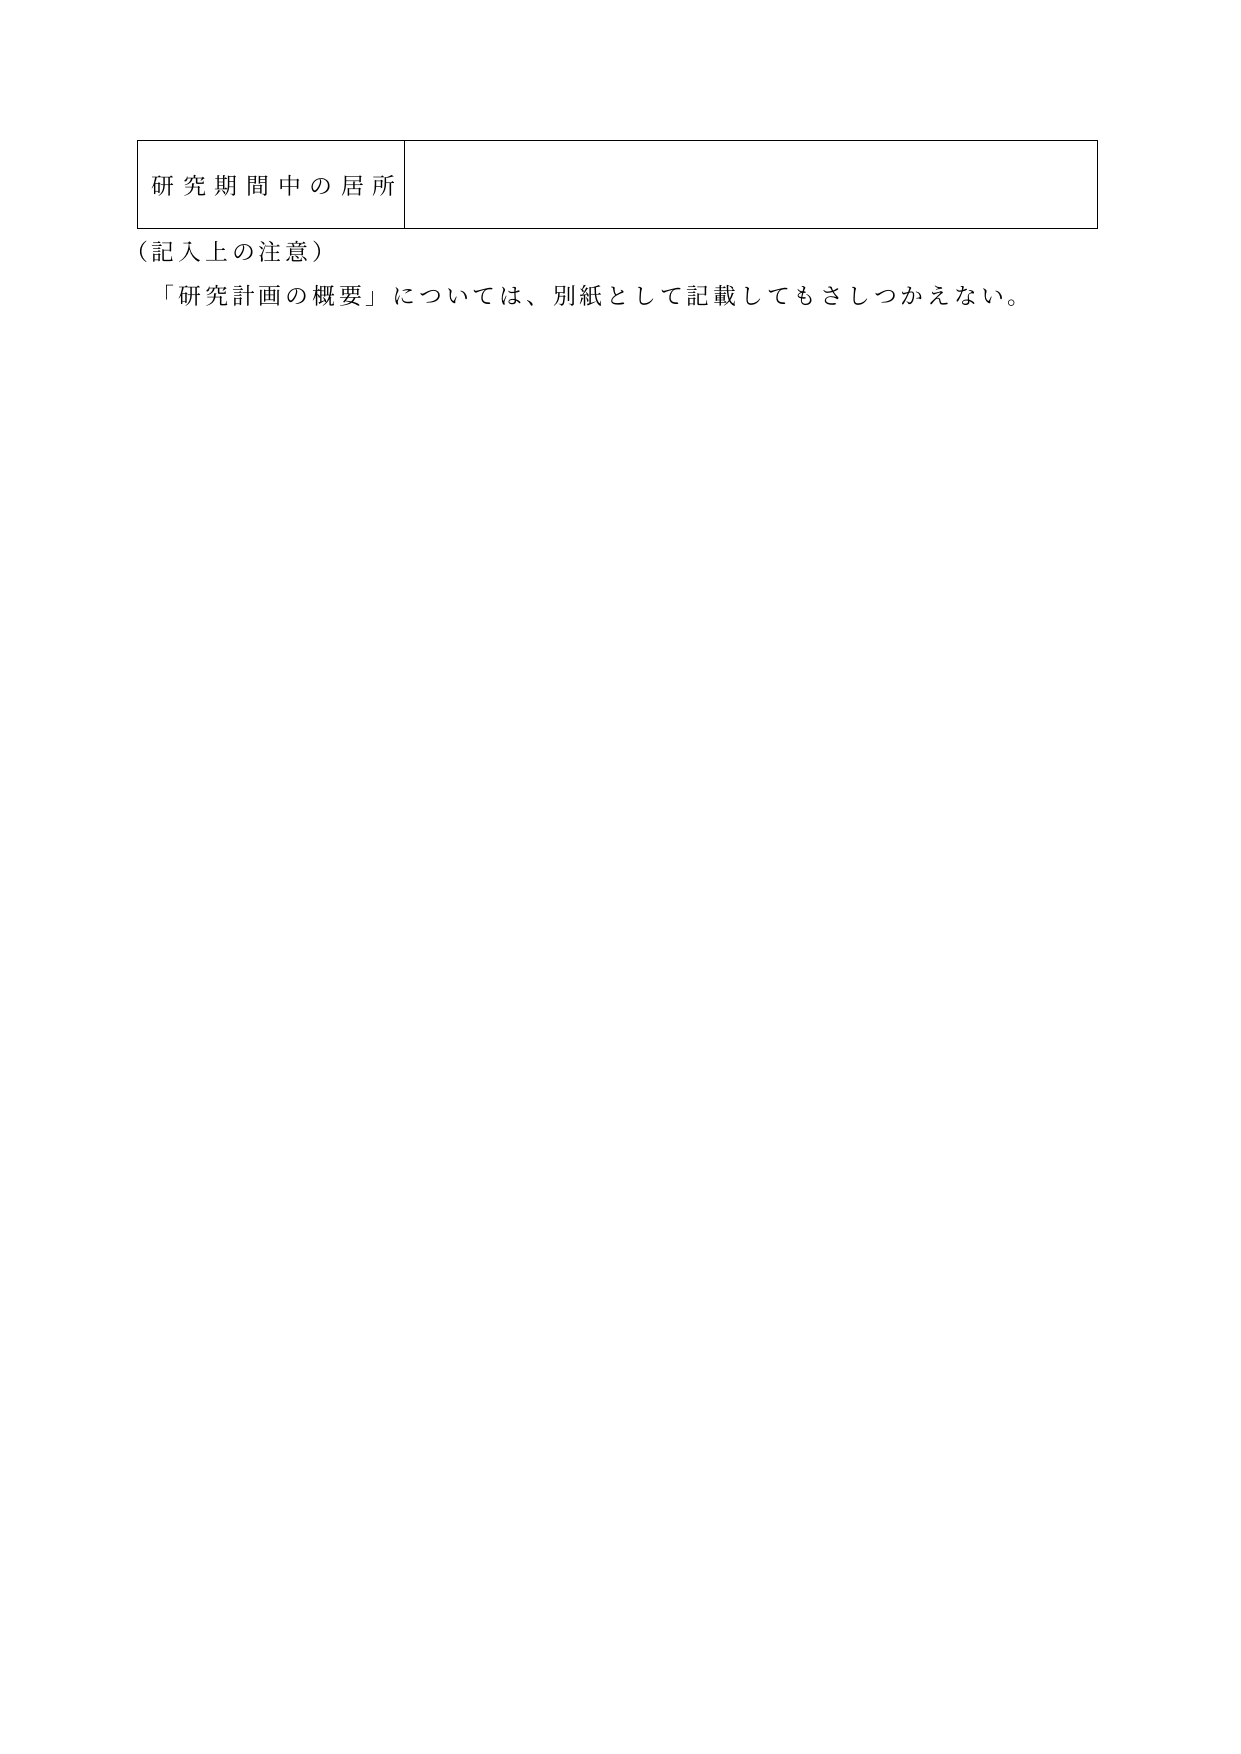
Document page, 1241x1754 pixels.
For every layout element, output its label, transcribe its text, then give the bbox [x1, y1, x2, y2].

table_cell 研究期間中の居所 [138, 141, 404, 228]
table_cell [405, 141, 1097, 228]
text （記入上の注意） [125, 229, 1115, 273]
text 「研究計画の概要」については、別紙として記載してもさしつかえない。 [125, 273, 1115, 317]
